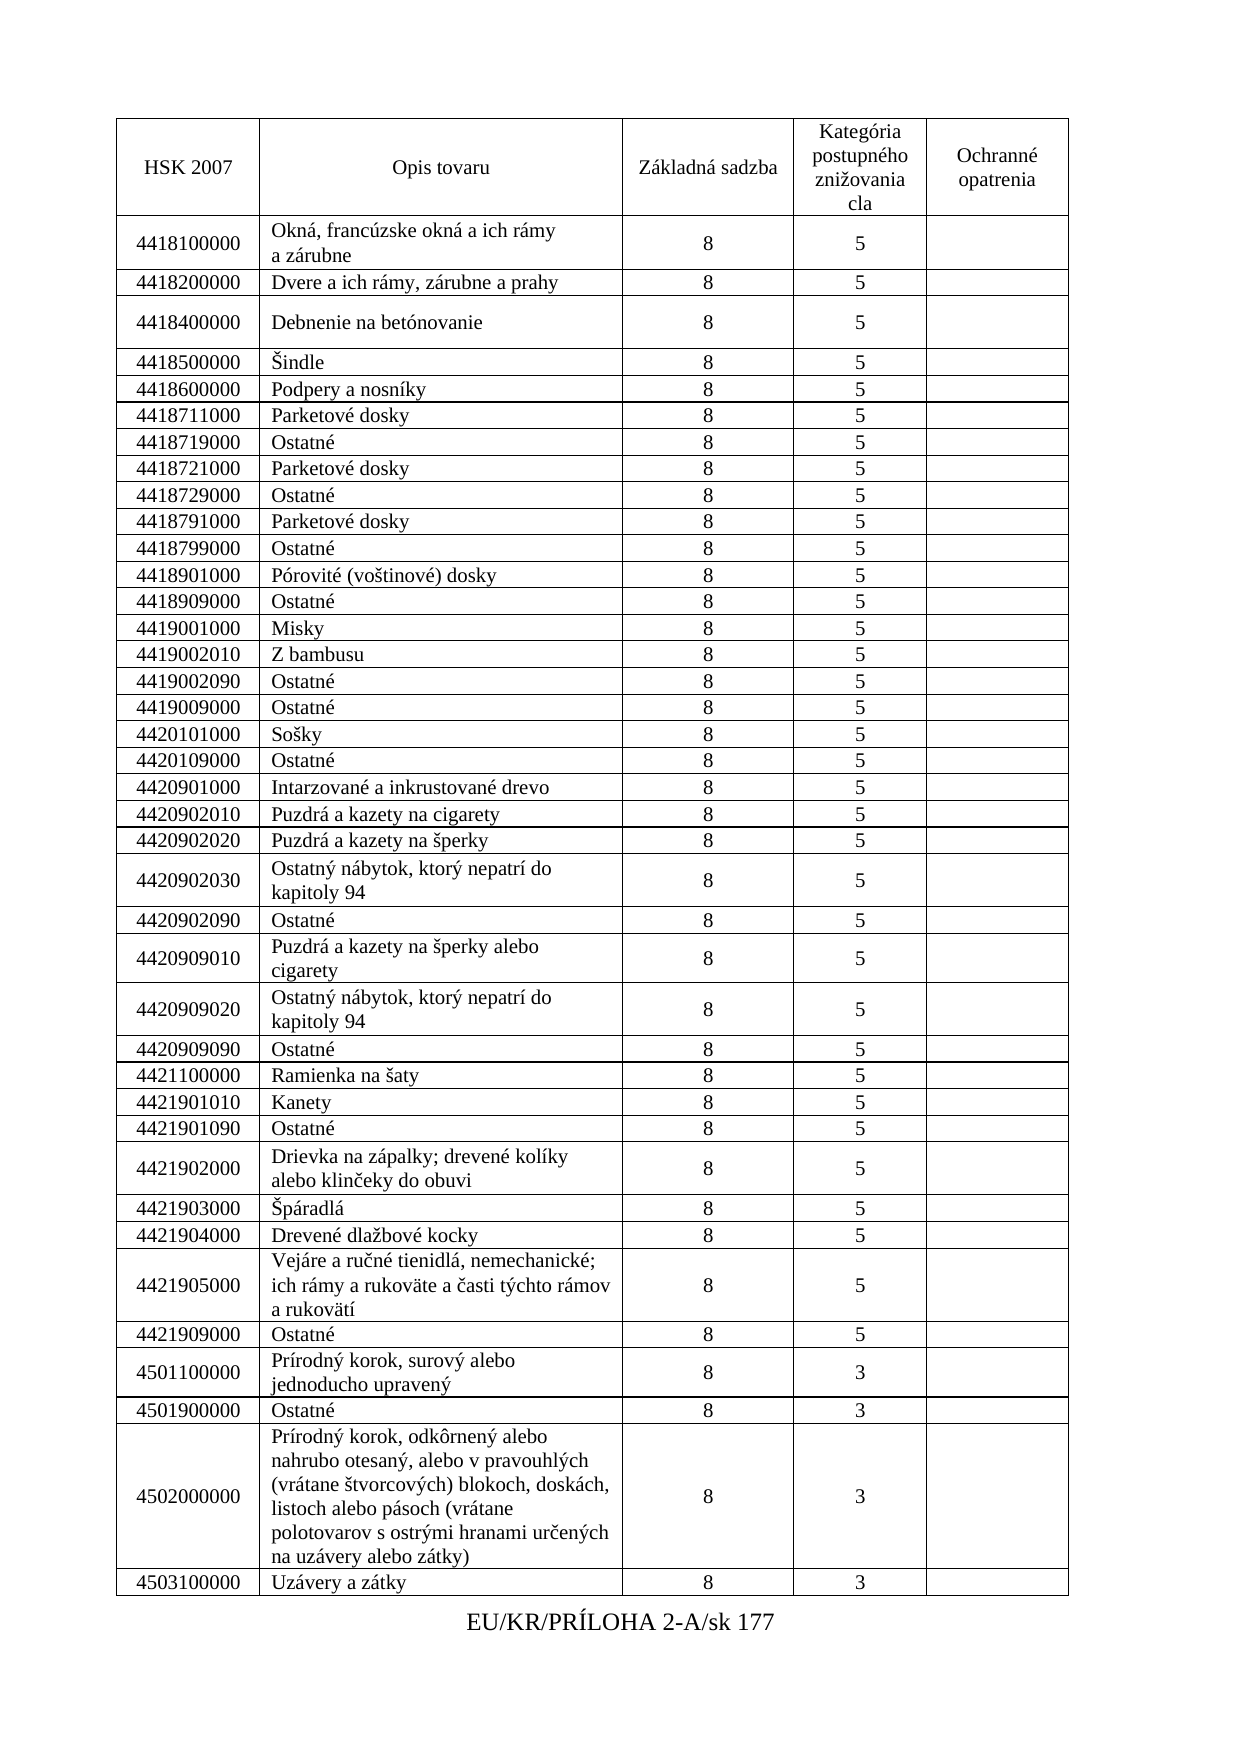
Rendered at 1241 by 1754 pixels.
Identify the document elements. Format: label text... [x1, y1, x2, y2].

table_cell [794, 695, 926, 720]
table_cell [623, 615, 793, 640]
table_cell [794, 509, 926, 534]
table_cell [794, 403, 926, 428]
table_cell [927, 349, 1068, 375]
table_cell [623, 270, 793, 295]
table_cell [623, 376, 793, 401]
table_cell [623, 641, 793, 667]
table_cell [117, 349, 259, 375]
table_header Základná sadzba [623, 119, 793, 215]
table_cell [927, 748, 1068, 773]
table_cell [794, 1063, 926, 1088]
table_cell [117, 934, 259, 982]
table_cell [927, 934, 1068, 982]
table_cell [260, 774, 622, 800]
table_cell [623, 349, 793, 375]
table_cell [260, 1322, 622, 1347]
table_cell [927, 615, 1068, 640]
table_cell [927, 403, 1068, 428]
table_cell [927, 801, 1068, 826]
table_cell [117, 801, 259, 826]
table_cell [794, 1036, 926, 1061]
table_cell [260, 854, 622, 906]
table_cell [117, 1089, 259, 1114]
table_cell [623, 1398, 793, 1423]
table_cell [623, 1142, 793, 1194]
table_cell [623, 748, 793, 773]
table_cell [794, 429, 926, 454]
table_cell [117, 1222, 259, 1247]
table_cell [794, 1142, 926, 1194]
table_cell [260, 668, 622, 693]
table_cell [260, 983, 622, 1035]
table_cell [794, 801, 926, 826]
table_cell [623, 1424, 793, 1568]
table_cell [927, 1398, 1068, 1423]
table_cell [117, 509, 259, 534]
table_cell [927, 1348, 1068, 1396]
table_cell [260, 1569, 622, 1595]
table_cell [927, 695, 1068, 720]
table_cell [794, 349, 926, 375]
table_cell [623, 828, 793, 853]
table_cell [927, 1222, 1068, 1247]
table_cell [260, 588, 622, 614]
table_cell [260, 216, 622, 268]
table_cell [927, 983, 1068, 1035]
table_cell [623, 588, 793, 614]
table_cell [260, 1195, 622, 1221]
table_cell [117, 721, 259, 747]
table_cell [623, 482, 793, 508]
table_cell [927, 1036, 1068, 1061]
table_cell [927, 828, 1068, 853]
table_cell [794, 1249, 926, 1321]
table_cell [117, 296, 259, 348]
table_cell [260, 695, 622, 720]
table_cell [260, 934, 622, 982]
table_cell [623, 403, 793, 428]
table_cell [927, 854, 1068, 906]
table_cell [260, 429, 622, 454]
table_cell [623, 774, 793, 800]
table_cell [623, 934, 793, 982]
table_header Opis tovaru [260, 119, 622, 215]
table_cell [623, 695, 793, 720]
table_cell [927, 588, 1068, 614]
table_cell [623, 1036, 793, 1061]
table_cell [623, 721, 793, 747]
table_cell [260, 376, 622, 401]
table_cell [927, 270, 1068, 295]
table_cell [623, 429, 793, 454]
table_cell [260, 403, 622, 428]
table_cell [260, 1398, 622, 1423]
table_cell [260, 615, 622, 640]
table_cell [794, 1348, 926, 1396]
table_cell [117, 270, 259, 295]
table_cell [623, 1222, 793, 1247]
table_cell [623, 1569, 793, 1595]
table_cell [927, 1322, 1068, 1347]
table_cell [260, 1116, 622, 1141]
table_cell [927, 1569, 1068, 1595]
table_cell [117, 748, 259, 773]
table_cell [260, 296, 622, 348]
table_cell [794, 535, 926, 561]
table_header Kategória postupného znižovania cla [794, 119, 926, 215]
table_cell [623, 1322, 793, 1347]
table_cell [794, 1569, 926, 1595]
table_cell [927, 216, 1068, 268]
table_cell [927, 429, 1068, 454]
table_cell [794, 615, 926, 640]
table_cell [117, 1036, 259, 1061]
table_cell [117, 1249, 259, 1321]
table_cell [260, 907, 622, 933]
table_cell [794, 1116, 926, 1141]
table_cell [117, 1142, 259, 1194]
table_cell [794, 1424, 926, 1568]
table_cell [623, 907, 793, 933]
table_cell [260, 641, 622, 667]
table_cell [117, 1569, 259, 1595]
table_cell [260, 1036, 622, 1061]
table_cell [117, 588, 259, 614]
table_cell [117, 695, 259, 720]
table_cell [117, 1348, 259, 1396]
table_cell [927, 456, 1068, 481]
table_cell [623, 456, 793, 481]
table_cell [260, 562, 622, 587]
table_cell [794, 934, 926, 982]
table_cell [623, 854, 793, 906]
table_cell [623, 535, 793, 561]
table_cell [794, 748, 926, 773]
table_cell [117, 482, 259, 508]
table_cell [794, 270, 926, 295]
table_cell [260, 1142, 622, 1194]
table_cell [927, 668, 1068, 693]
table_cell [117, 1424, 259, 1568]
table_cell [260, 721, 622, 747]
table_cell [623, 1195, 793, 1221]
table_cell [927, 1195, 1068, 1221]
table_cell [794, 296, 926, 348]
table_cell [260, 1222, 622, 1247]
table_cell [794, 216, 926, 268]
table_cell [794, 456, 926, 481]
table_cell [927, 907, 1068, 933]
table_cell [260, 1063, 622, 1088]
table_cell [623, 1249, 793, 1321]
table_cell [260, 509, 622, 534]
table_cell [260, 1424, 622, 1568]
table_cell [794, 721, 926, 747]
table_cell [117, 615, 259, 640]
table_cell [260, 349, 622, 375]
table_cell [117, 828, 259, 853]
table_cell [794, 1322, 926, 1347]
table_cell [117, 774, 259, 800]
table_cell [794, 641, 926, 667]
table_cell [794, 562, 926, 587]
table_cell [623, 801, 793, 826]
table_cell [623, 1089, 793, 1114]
table_header Ochranné opatrenia [927, 119, 1068, 215]
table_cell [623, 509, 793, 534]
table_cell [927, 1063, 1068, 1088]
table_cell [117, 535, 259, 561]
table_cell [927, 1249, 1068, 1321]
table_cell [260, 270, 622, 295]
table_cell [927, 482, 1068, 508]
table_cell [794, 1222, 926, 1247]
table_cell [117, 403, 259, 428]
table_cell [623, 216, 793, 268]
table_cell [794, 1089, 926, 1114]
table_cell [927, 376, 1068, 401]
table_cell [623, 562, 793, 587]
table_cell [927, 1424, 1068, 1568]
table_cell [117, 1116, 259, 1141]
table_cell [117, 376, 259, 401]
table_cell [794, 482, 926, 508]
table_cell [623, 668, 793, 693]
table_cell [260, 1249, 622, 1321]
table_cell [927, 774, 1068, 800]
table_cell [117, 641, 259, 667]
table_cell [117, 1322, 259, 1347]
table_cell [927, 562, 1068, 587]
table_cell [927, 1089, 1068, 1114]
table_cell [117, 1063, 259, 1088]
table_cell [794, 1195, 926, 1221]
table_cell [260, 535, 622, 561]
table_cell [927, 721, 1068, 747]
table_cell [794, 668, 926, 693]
table_header HSK 2007 [117, 119, 259, 215]
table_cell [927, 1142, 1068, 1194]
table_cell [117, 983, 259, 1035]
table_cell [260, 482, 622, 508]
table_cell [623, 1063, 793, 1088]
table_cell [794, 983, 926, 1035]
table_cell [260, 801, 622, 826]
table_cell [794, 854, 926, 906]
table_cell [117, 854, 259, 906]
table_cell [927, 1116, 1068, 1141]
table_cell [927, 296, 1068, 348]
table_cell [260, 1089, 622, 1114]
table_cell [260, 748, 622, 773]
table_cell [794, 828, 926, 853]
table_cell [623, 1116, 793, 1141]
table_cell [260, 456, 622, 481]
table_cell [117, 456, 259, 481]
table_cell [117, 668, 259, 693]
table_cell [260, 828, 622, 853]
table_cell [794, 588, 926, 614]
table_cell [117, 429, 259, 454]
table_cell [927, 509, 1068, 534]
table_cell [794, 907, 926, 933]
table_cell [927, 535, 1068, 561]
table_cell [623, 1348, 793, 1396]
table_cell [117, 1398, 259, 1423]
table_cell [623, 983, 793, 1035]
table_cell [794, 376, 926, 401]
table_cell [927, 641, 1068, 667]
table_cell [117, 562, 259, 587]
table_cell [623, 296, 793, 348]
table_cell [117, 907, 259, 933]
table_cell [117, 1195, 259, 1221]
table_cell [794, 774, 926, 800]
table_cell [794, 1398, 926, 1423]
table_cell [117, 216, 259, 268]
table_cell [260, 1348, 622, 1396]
